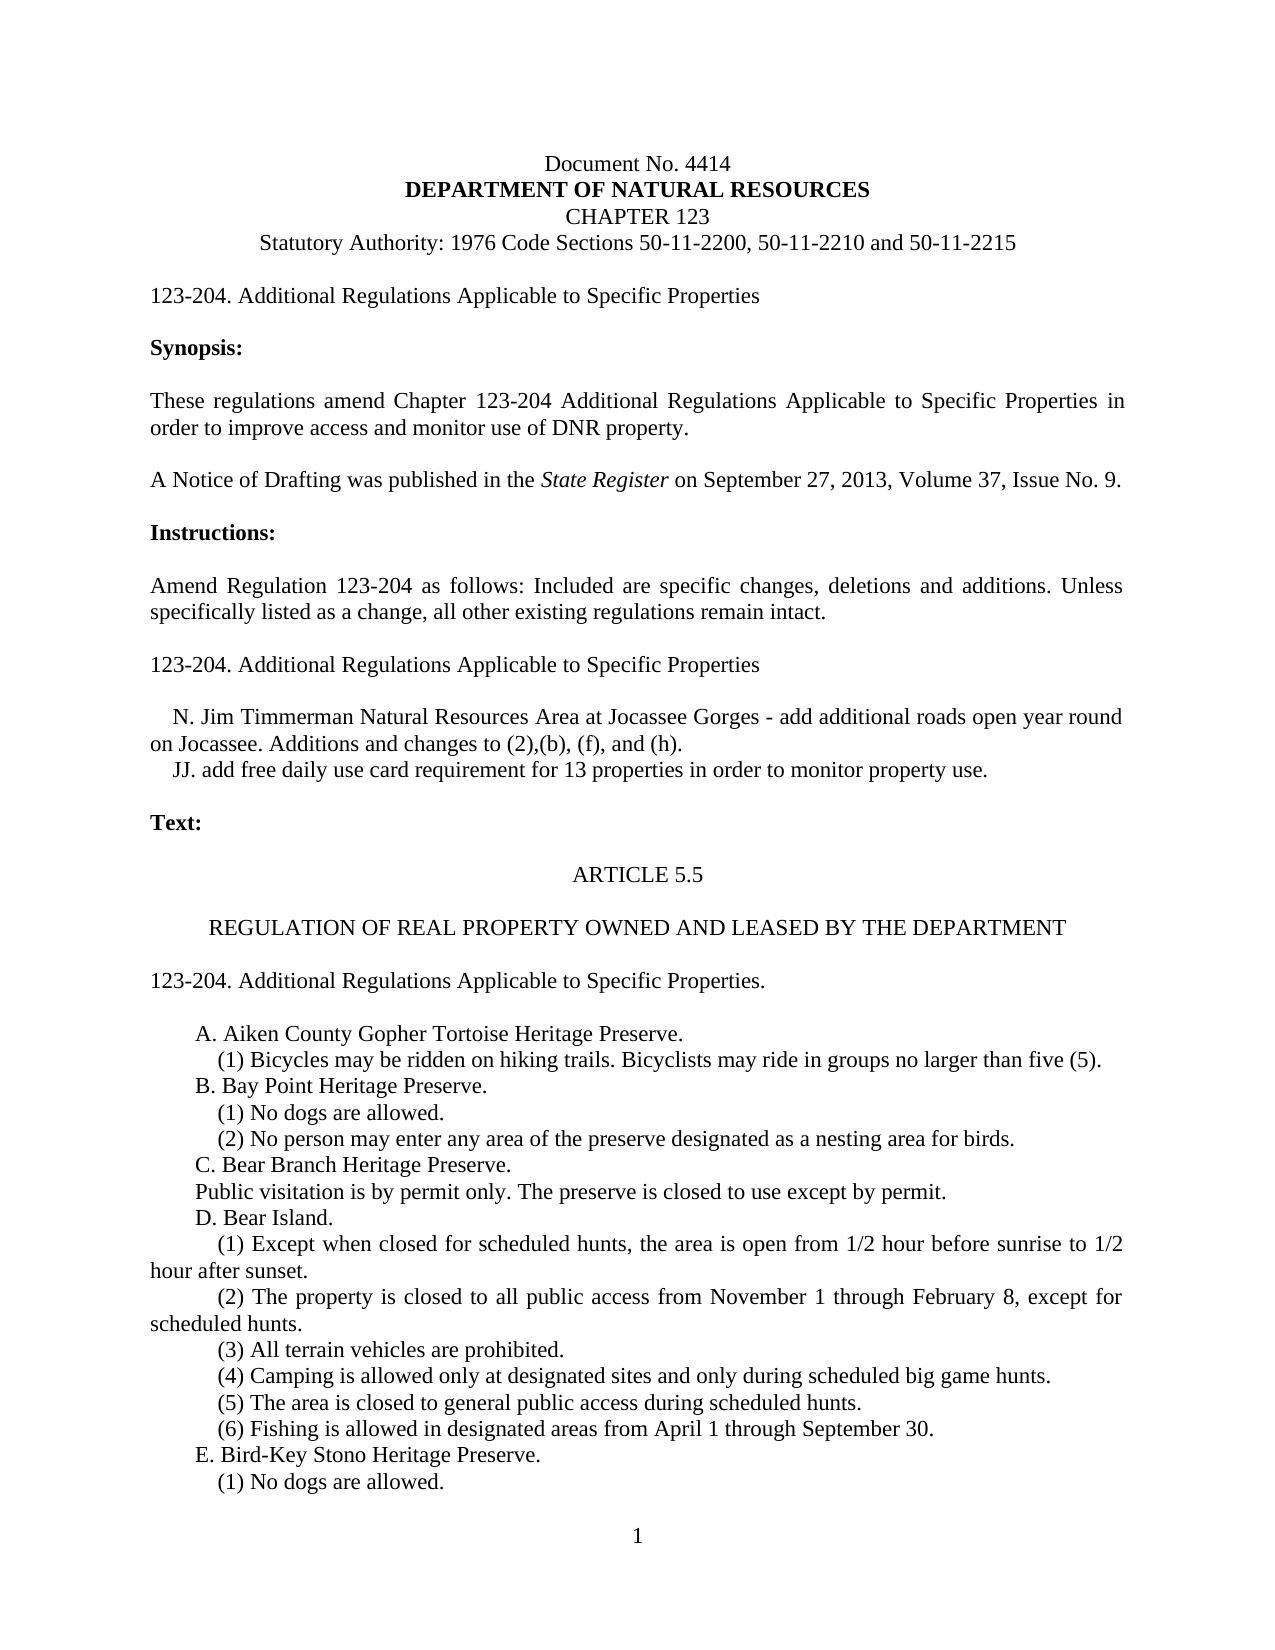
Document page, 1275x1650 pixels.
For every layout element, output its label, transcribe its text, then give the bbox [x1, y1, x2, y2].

text Amend Regulation 123-204 as follows: Included are specific changes, deletions and additions. Unless specifically listed as a change, all other existing regulations remain intact. [150, 572, 1125, 624]
text (1) Bicycles may be ridden on hiking trails. Bicyclists may ride in groups no larger than five (5). [150, 1046, 1125, 1072]
text E. Bird-Key Stono Heritage Preserve. [150, 1441, 1125, 1468]
text (2) The property is closed to all public access from November 1 through February 8, except for scheduled hunts. [150, 1283, 1125, 1336]
text JJ. add free daily use card requirement for 13 properties in order to monitor property use. [150, 756, 1125, 782]
text DEPARTMENT OF NATURAL RESOURCES [150, 176, 1125, 203]
text (3) All terrain vehicles are prohibited. [150, 1336, 1125, 1362]
text 123-204. Additional Regulations Applicable to Specific Properties. [150, 967, 1125, 993]
text 123-204. Additional Regulations Applicable to Specific Properties [150, 282, 1125, 308]
text N. Jim Timmerman Natural Resources Area at Jocassee Gorges - add additional roads open year round on Jocassee. Additions and changes to (2),(b), (f), and (h). [150, 703, 1125, 756]
text Public visitation is by permit only. The preserve is closed to use except by permit. [150, 1178, 1125, 1204]
text (6) Fishing is allowed in designated areas from April 1 through September 30. [150, 1415, 1125, 1441]
text B. Bay Point Heritage Preserve. [150, 1072, 1125, 1099]
text A Notice of Drafting was published in the State Register on September 27, 2013, Volume 37, Issue No. 9. [150, 466, 1125, 493]
text C. Bear Branch Heritage Preserve. [150, 1151, 1125, 1178]
text Text: [150, 809, 1125, 835]
text REGULATION OF REAL PROPERTY OWNED AND LEASED BY THE DEPARTMENT [150, 914, 1125, 941]
text ARTICLE 5.5 [150, 862, 1125, 888]
text Synopsis: [150, 334, 1125, 361]
text (2) No person may enter any area of the preserve designated as a nesting area for birds. [150, 1125, 1125, 1151]
text 123-204. Additional Regulations Applicable to Specific Properties [150, 651, 1125, 677]
text Document No. 4414 [150, 150, 1125, 176]
text D. Bear Island. [150, 1204, 1125, 1231]
text A. Aiken County Gopher Tortoise Heritage Preserve. [150, 1020, 1125, 1046]
text Instructions: [150, 519, 1125, 545]
text (1) No dogs are allowed. [150, 1099, 1125, 1125]
text CHAPTER 123 [150, 203, 1125, 229]
text (4) Camping is allowed only at designated sites and only during scheduled big game hunts. [150, 1362, 1125, 1389]
text (1) No dogs are allowed. [150, 1468, 1125, 1494]
text (1) Except when closed for scheduled hunts, the area is open from 1/2 hour before sunrise to 1/2 hour after sunset. [150, 1231, 1125, 1283]
text Statutory Authority: 1976 Code Sections 50-11-2200, 50-11-2210 and 50-11-2215 [150, 229, 1125, 255]
text (5) The area is closed to general public access during scheduled hunts. [150, 1389, 1125, 1415]
text These regulations amend Chapter 123-204 Additional Regulations Applicable to Specific Properties in order to improve access and monitor use of DNR property. [150, 387, 1125, 440]
